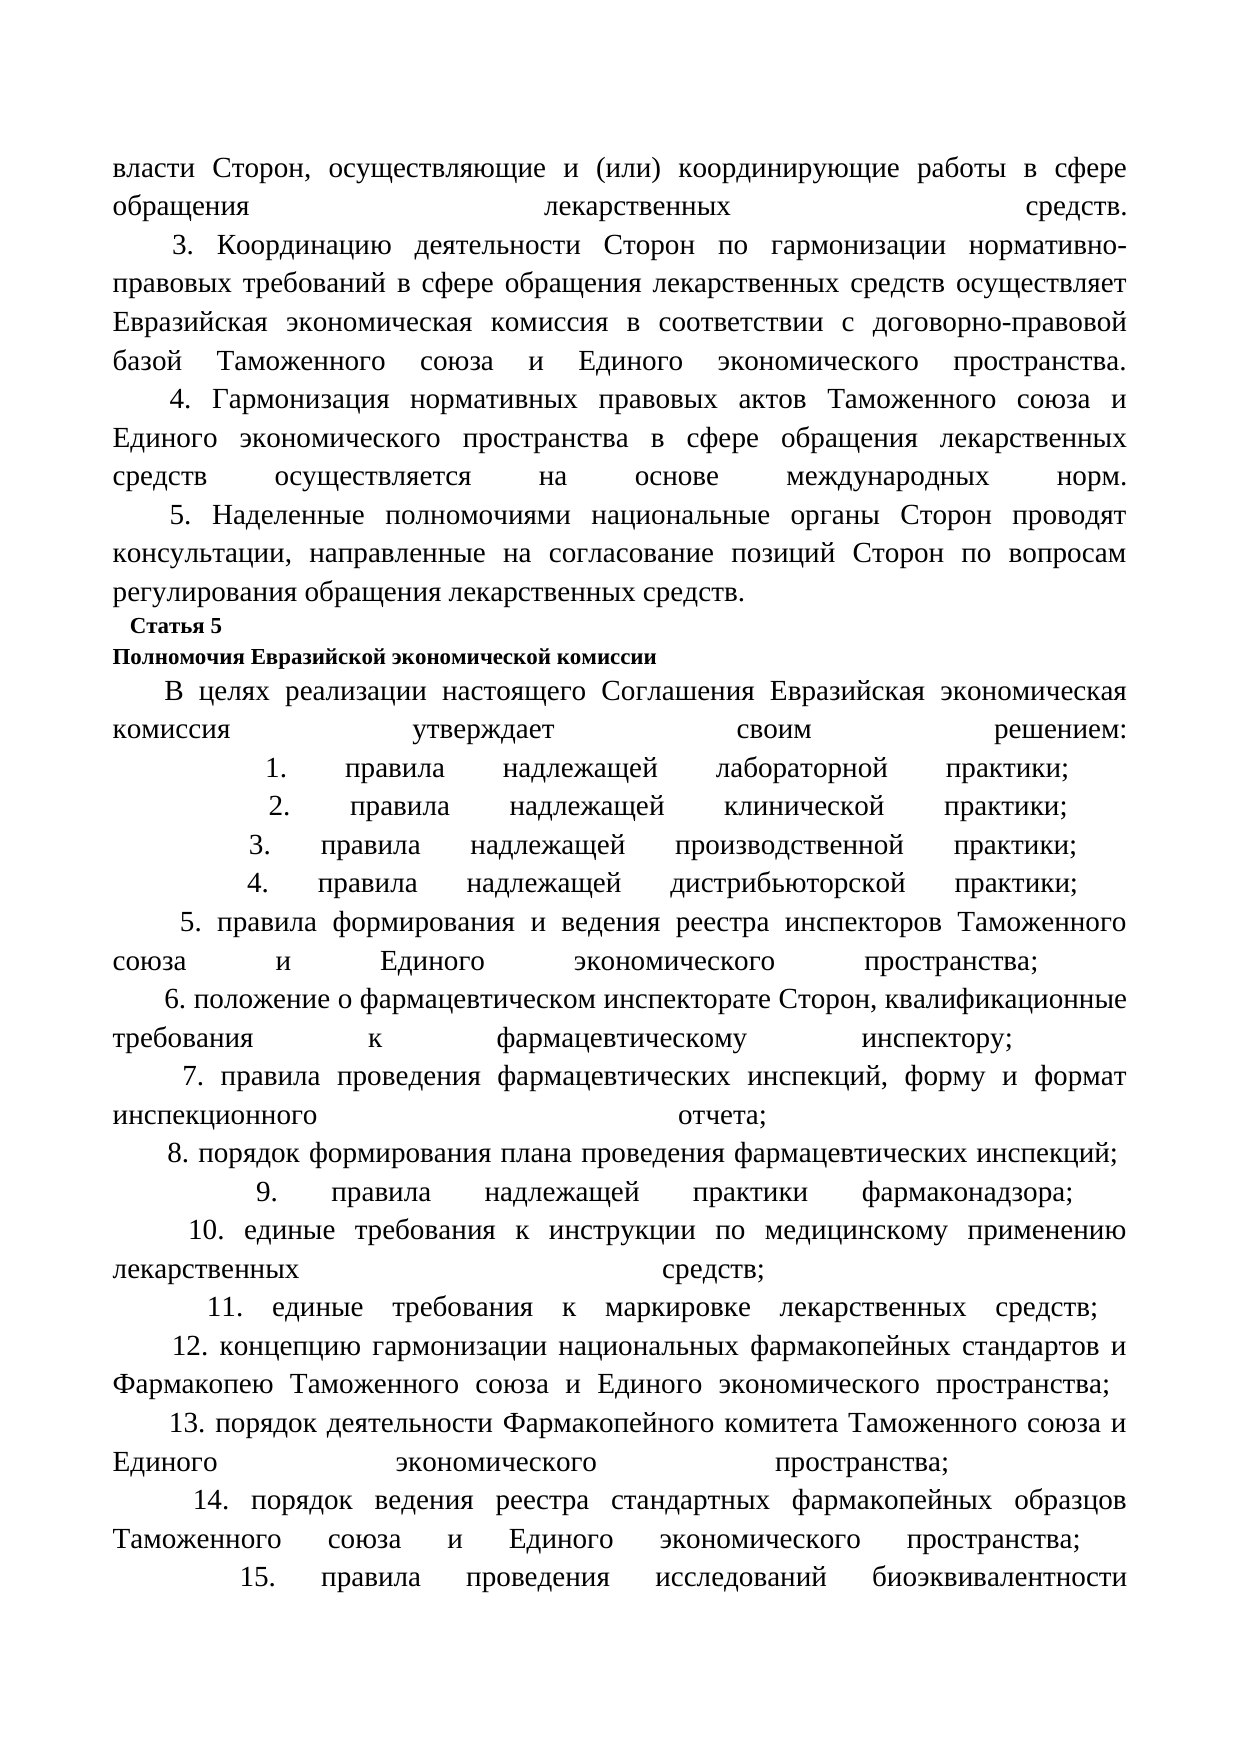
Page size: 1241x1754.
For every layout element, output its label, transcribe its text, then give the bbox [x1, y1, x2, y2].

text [112, 150, 1128, 607]
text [112, 673, 1128, 1593]
text Статья 5 Полномочия Евразийской экономической комиссии [112, 612, 1128, 669]
